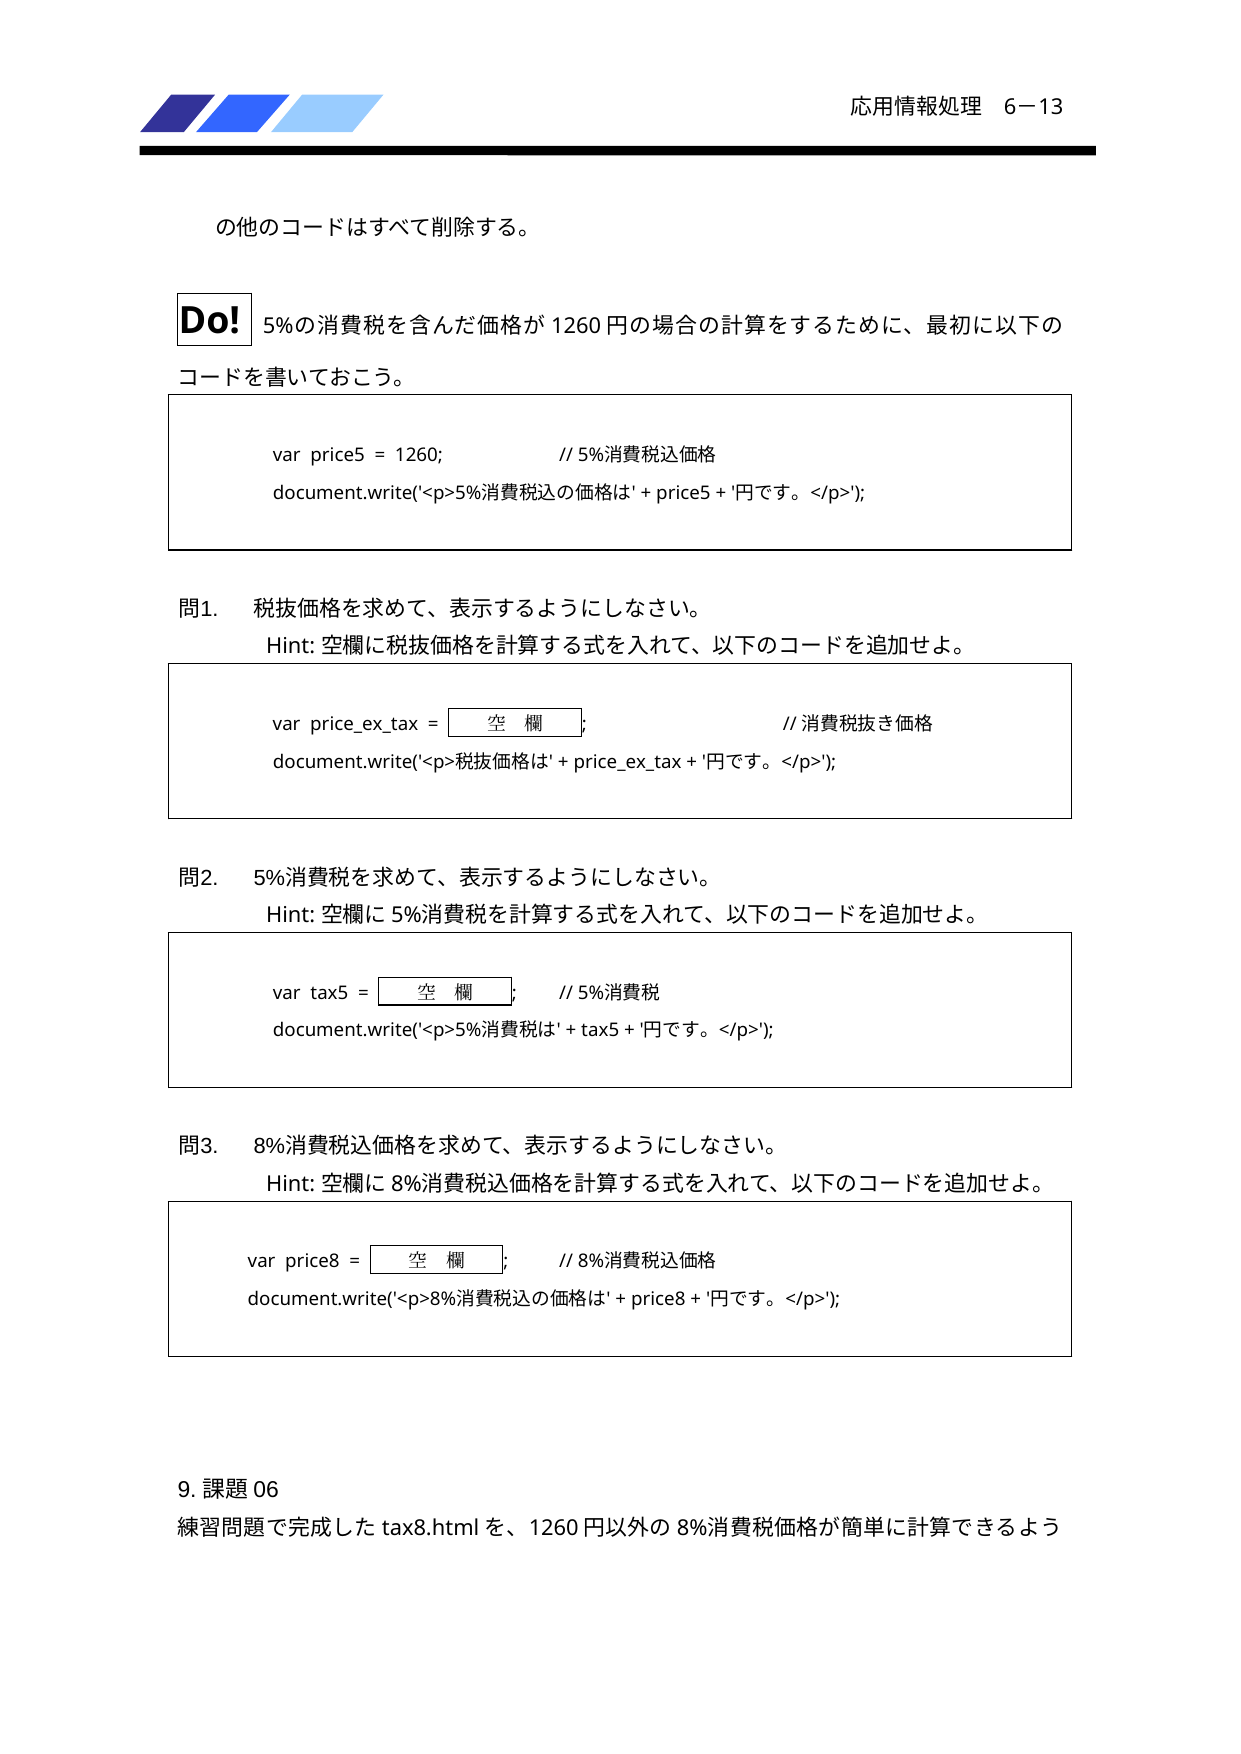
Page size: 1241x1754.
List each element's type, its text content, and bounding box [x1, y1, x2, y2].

subtitle 5%消費税を求めて、表示するようにしなさい。 [178, 857, 1063, 894]
text Do! 5%の消費税を含んだ価格が1260円の場合の計算をするために、最初に以下のコードを書いておこう。 [177, 282, 1063, 394]
text document.write('<p>5%消費税込の価格は' + price5 + '円です。</p>'); [177, 472, 1063, 510]
text document.write('<p>5%消費税は' + tax5 + '円です。</p>'); [177, 1010, 1063, 1047]
text Hint: 空欄に5%消費税を計算する式を入れて、以下のコードを追加せよ。 [266, 894, 1063, 932]
text var price8 = 空 欄 ; // 8%消費税込価格 [177, 1241, 1063, 1279]
text var price5 = 1260; // 5%消費税込価格 [177, 435, 1063, 472]
subtitle 税抜価格を求めて、表示するようにしなさい。 [178, 588, 1063, 626]
text document.write('<p>8%消費税込の価格は' + price8 + '円です。</p>'); [177, 1279, 1063, 1316]
text var tax5 = 空 欄 ; // 5%消費税 [177, 972, 1063, 1010]
text Hint: 空欄に8%消費税込価格を計算する式を入れて、以下のコードを追加せよ。 [266, 1163, 1063, 1201]
subtitle 8%消費税込価格を求めて、表示するようにしなさい。 [178, 1126, 1063, 1163]
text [177, 1507, 1063, 1544]
subtitle 9. 課題06 [177, 1469, 1063, 1507]
text Hint: 空欄に税抜価格を計算する式を入れて、以下のコードを追加せよ。 [266, 626, 1063, 663]
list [177, 207, 1063, 244]
text document.write('<p>税抜価格は' + price_ex_tax + '円です。</p>'); [177, 741, 1063, 779]
text var price_ex_tax = 空 欄 ; // 消費税抜き価格 [177, 704, 1063, 741]
